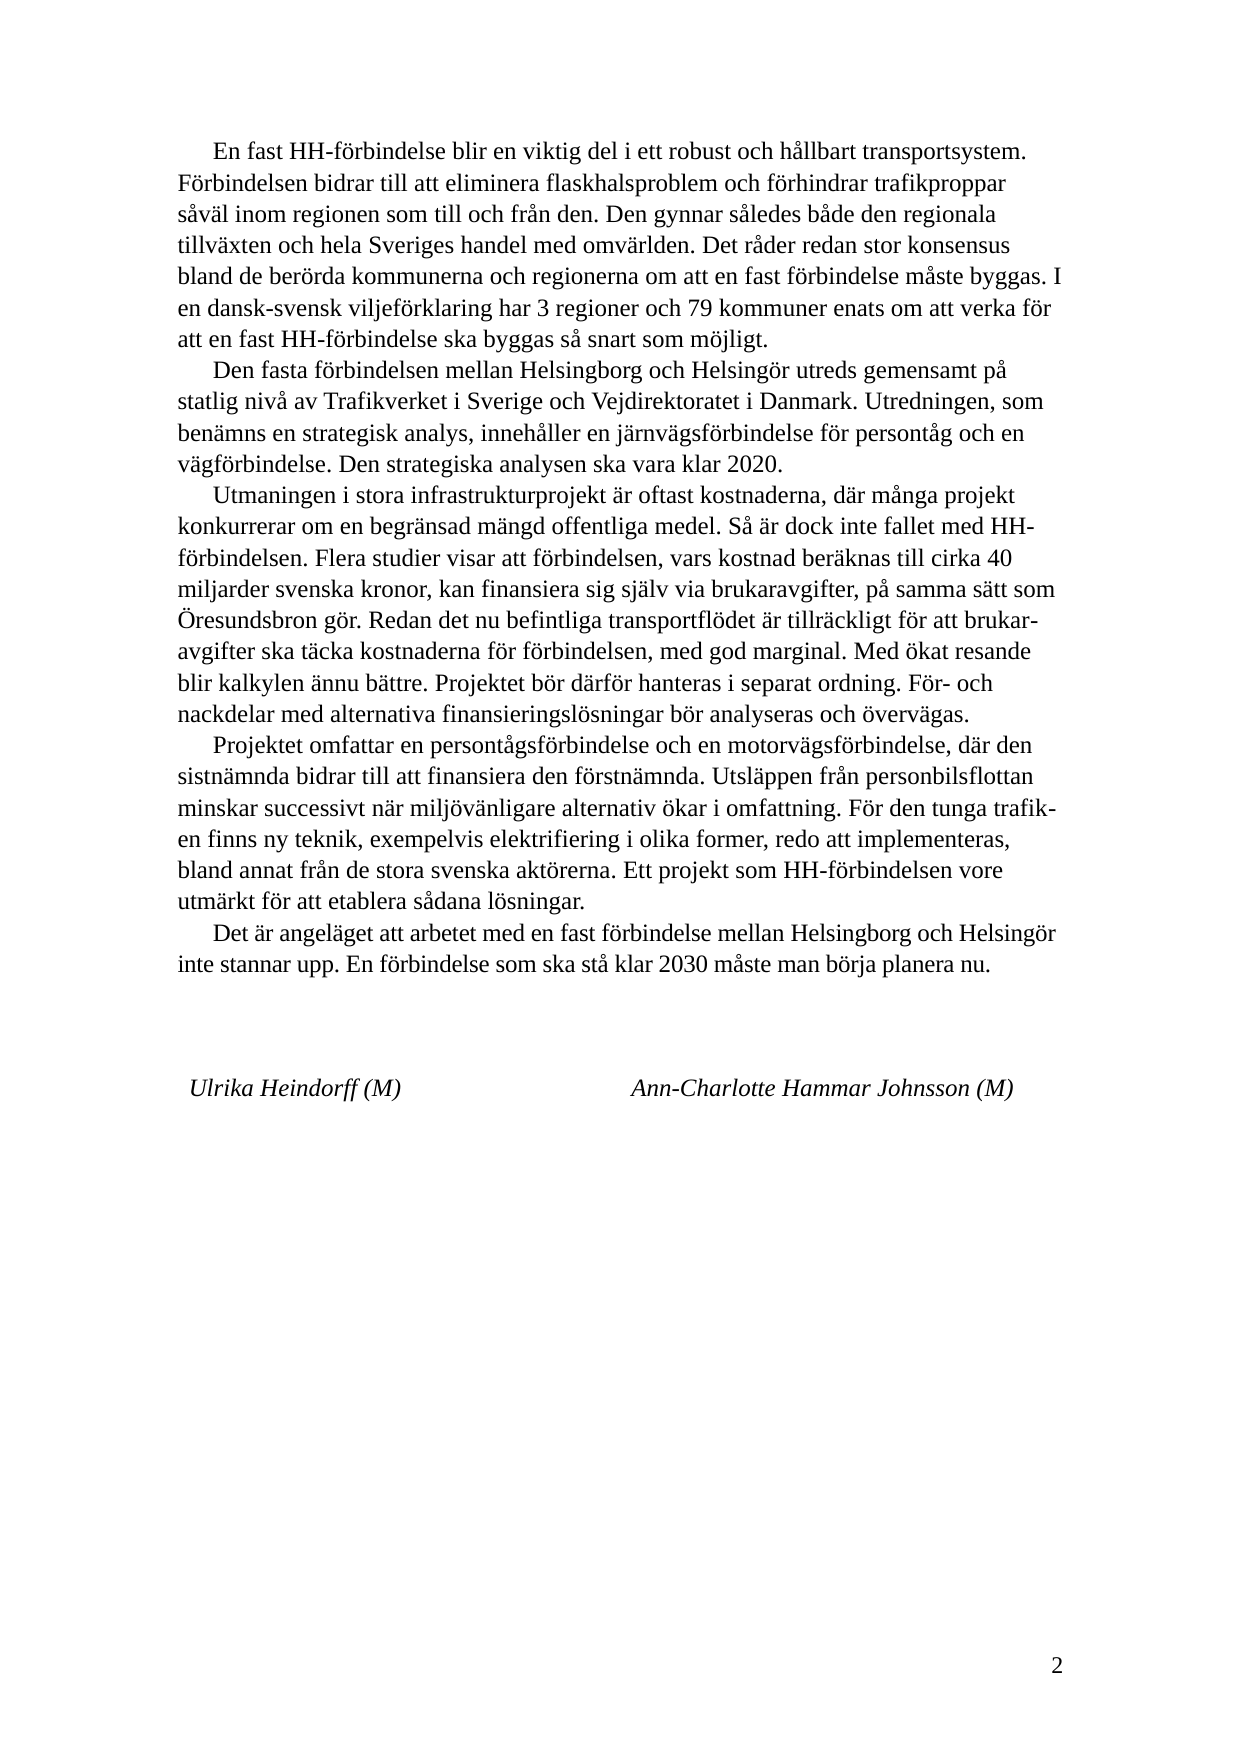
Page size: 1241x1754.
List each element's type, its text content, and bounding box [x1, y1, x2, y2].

text Utmaningen i stora infrastrukturprojekt är oftast kostnaderna, där många projekt konkurrerar om en begränsad mängd offentliga medel. Så är dock inte fallet med HH-förbindelsen. Flera studier visar att förbindelsen, vars kostnad beräknas till cirka 40 miljarder svenska kronor, kan finansiera sig själv via brukaravgifter, på samma sätt som Öresundsbron gör. Redan det nu befintliga transportflödet är tillräckligt för att brukaravgifter ska täcka kostnaderna för förbindelsen, med god marginal. Med ökat resande blir kalkylen ännu bättre. Projektet bör därför hanteras i separat ordning. För- och nackdelar med alternativa finansieringslösningar bör analyseras och övervägas. [177, 478, 1063, 728]
text Projektet omfattar en persontågsförbindelse och en motorvägsförbindelse, där den sistnämnda bidrar till att finansiera den förstnämnda. Utsläppen från personbilsflottan minskar successivt när miljövänligare alternativ ökar i omfattning. För den tunga trafiken finns ny teknik, exempelvis elektrifiering i olika former, redo att implementeras, bland annat från de stora svenska aktörerna. Ett projekt som HH-förbindelsen vore utmärkt för att etablera sådana lösningar. [177, 728, 1063, 915]
text Den fasta förbindelsen mellan Helsingborg och Helsingör utreds gemensamt på statlig nivå av Trafikverket i Sverige och Vejdirektoratet i Danmark. Utredningen, som benämns en strategisk analys, innehåller en järnvägsförbindelse för persontåg och en vägförbindelse. Den strategiska analysen ska vara klar 2020. [177, 353, 1063, 478]
table_header Ann-Charlotte Hammar Johnsson (M) [620, 1040, 1063, 1109]
text En fast HH-förbindelse blir en viktig del i ett robust och hållbart transportsystem. Förbindelsen bidrar till att eliminera flaskhalsproblem och förhindrar trafikproppar såväl inom regionen som till och från den. Den gynnar således både den regionala tillväxten och hela Sveriges handel med omvärlden. Det råder redan stor konsensus bland de berörda kommunerna och regionerna om att en fast förbindelse måste byggas. I en dansk-svensk viljeförklaring har 3 regioner och 79 kommuner enats om att verka för att en fast HH-förbindelse ska byggas så snart som möjligt. [177, 134, 1063, 353]
table_header Ulrika Heindorff (M) [177, 1040, 620, 1109]
text Det är angeläget att arbetet med en fast förbindelse mellan Helsingborg och Helsingör inte stannar upp. En förbindelse som ska stå klar 2030 måste man börja planera nu. [177, 915, 1063, 978]
